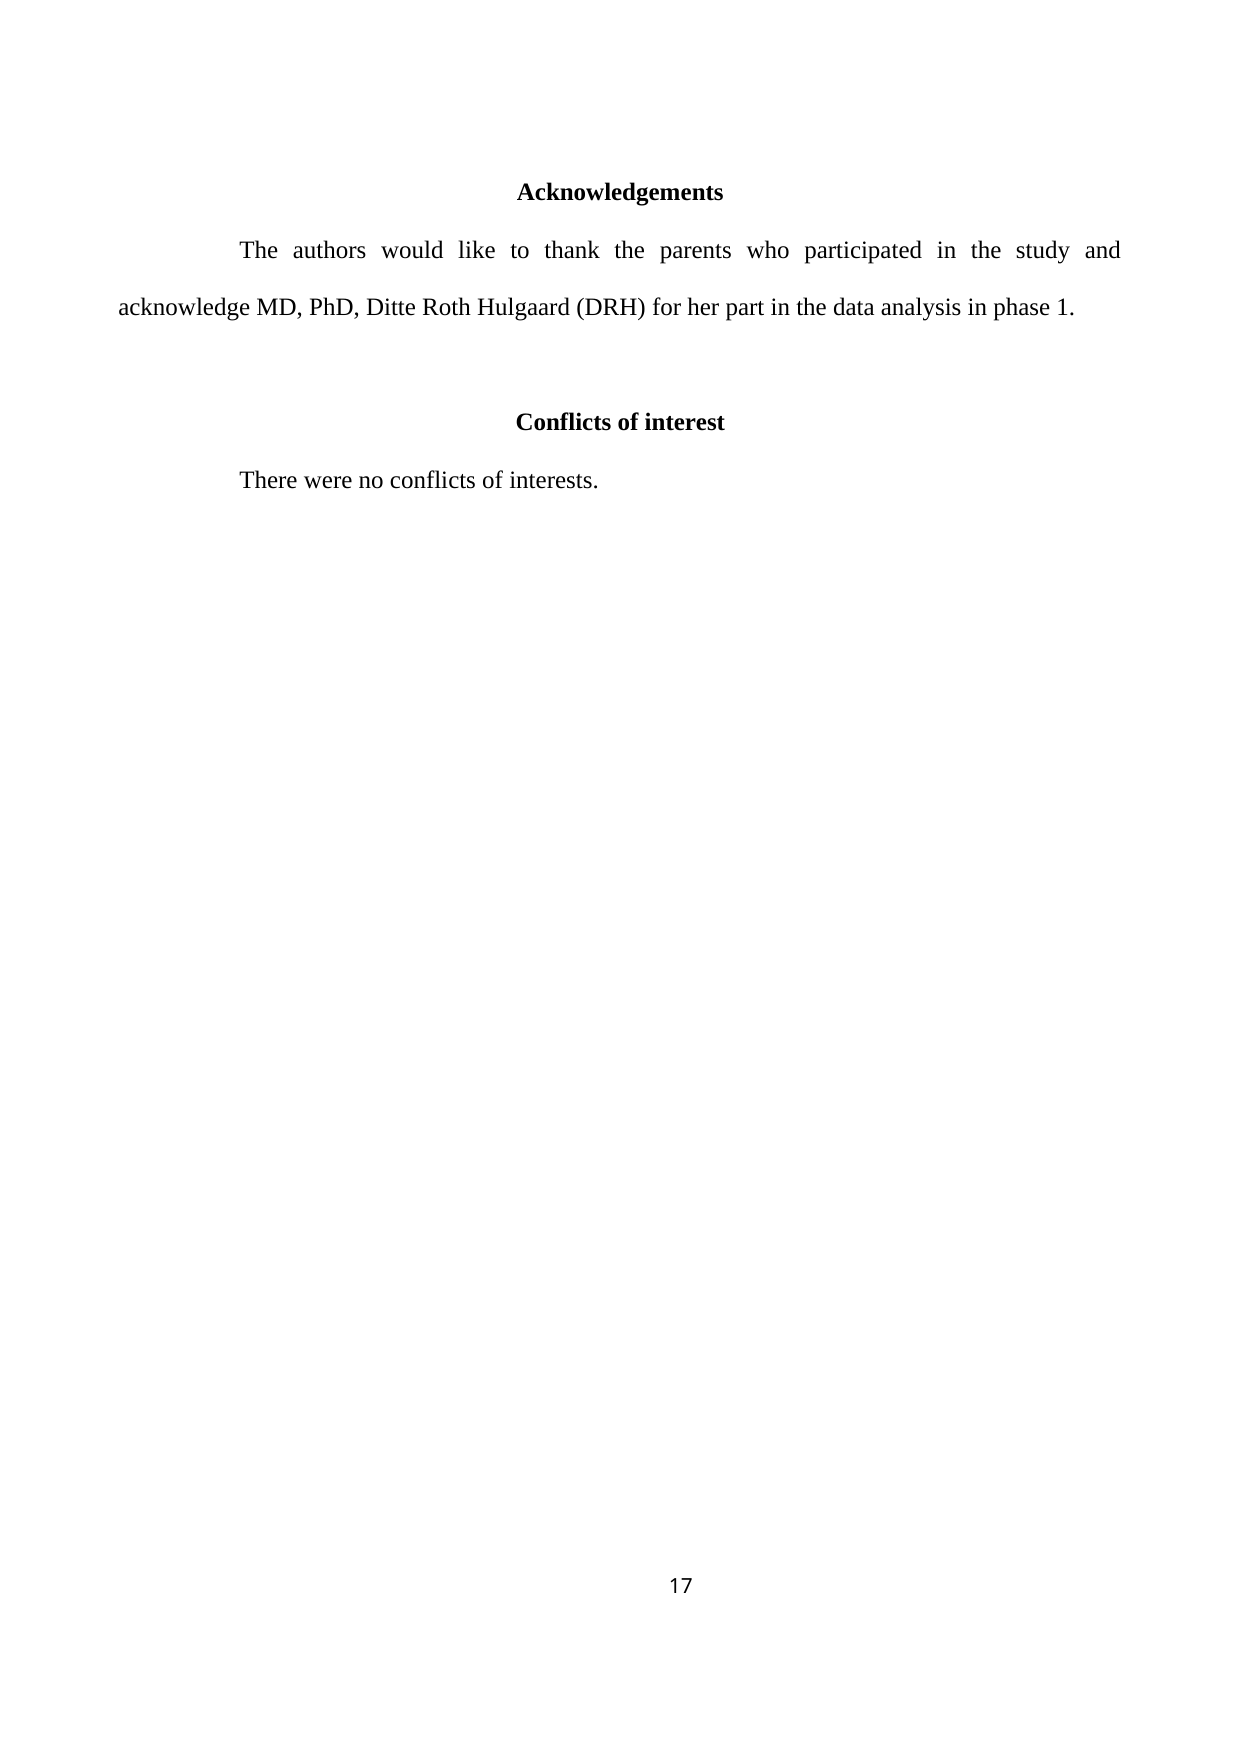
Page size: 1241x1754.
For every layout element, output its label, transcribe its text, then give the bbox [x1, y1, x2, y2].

list Conflicts of interest [118, 407, 1122, 436]
list The authors would like to thank the parents who participated in the study and acknowledge MD, PhD, Ditte Roth Hulgaard (DRH) for her part in the data analysis in phase 1. [118, 235, 1122, 321]
text Acknowledgements [118, 177, 1122, 206]
list There were no conflicts of interests. [118, 465, 1122, 493]
